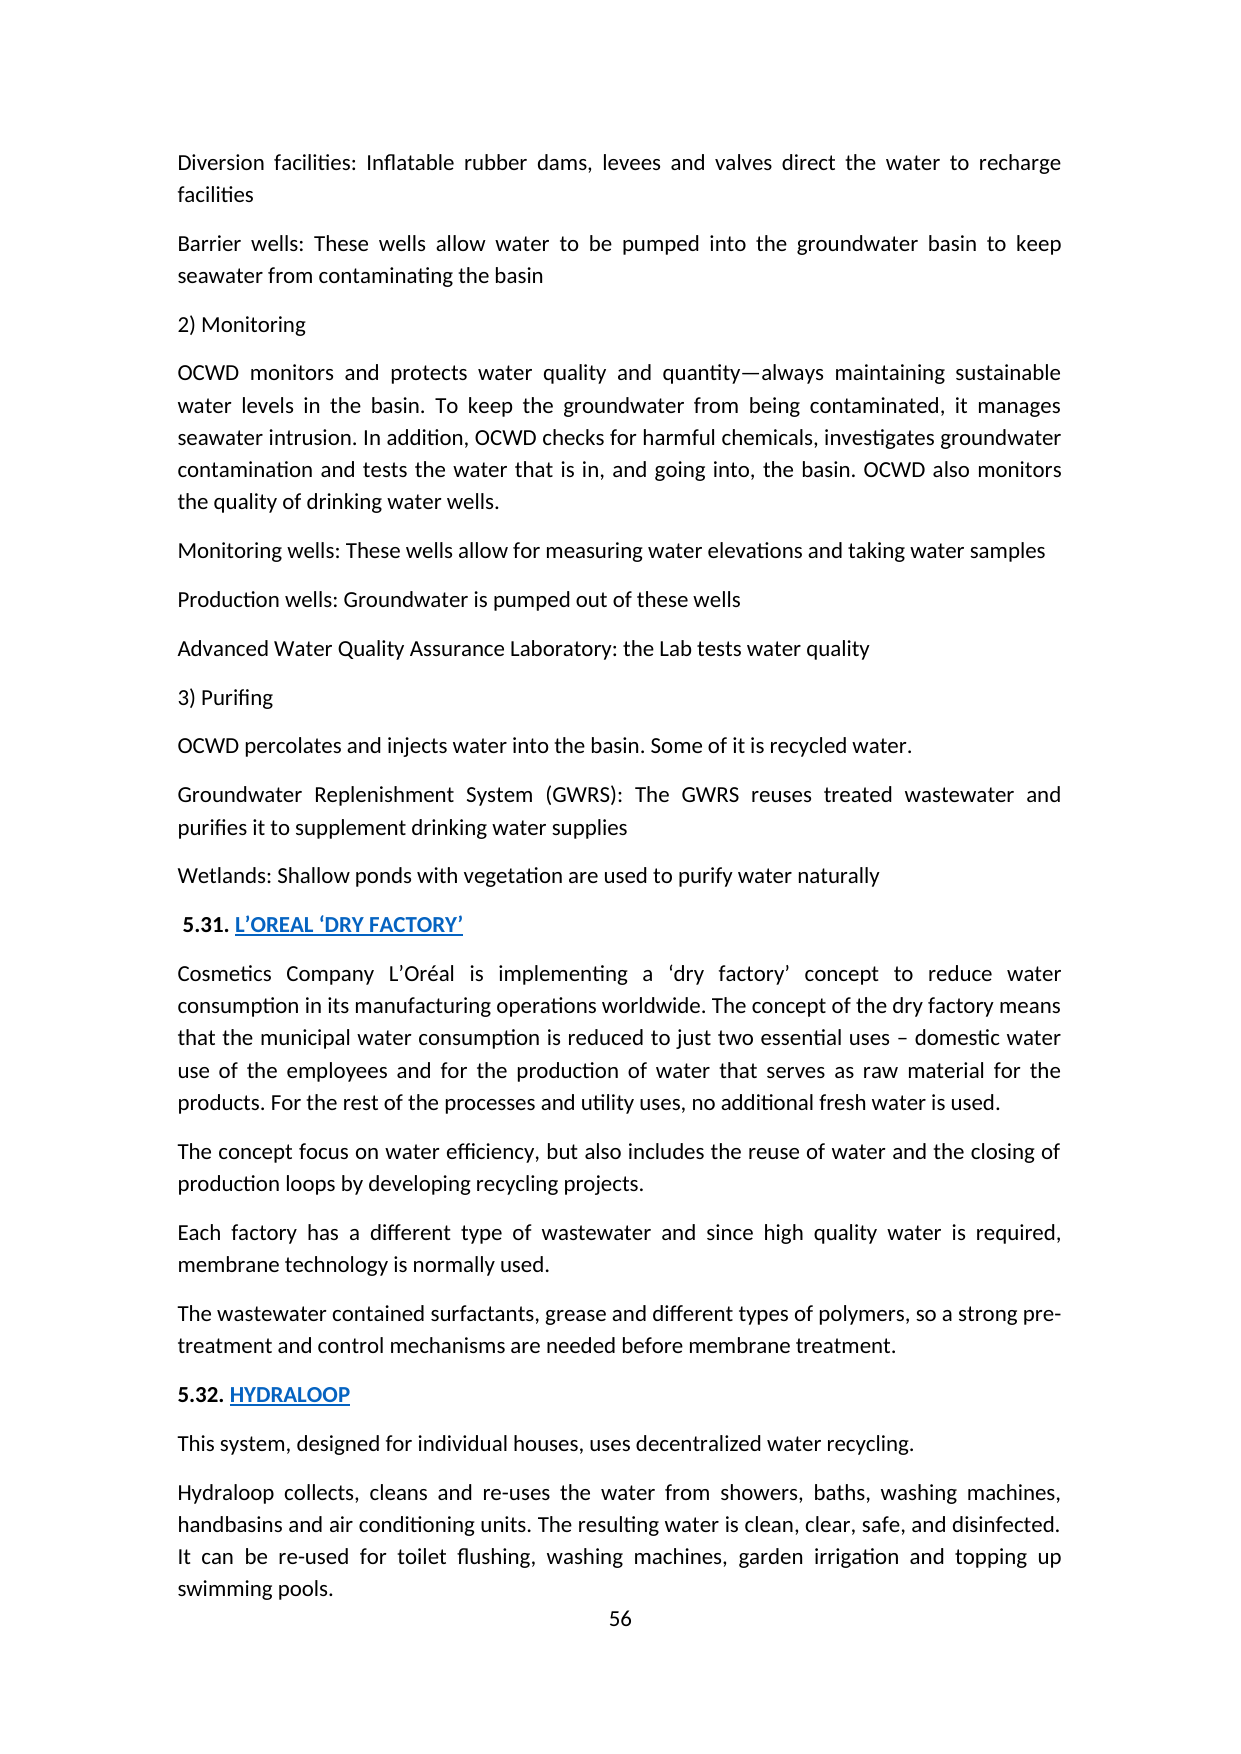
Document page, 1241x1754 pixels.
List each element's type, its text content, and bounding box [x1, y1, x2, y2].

text This system, designed for individual houses, uses decentralized water recycling. [177, 1429, 1063, 1457]
text 5.31. L’Oreal ‘Dry factory’ [177, 910, 1063, 938]
text 2) Monitoring [177, 310, 1063, 338]
text Hydraloop collects, cleans and re-uses the water from showers, baths, washing machines, handbasins and air conditioning units. The resulting water is clean, clear, safe, and disinfected. It can be re-used for toilet flushing, washing machines, garden irrigation and topping up swimming pools. [177, 1478, 1063, 1602]
text Advanced Water Quality Assurance Laboratory: the Lab tests water quality [177, 634, 1063, 662]
text OCWD percolates and injects water into the basin. Some of it is recycled water. [177, 732, 1063, 759]
text Cosmetics Company L’Oréal is implementing a ‘dry factory’ concept to reduce water consumption in its manufacturing operations worldwide. The concept of the dry factory means that the municipal water consumption is reduced to just two essential uses – domestic water use of the employees and for the production of water that serves as raw material for the products. For the rest of the processes and utility uses, no additional fresh water is used. [177, 959, 1063, 1116]
text OCWD monitors and protects water quality and quantity—always maintaining sustainable water levels in the basin. To keep the groundwater from being contaminated, it manages seawater intrusion. In addition, OCWD checks for harmful chemicals, investigates groundwater contamination and tests the water that is in, and going into, the basin. OCWD also monitors the quality of drinking water wells. [177, 358, 1063, 515]
text Wetlands: Shallow ponds with vegetation are used to purify water naturally [177, 861, 1063, 889]
text Barrier wells: These wells allow water to be pumped into the groundwater basin to keep seawater from contaminating the basin [177, 229, 1063, 289]
text Production wells: Groundwater is pumped out of these wells [177, 585, 1063, 613]
text Monitoring wells: These wells allow for measuring water elevations and taking water samples [177, 536, 1063, 564]
text The wastewater contained surfactants, grease and different types of polymers, so a strong pre-treatment and control mechanisms are needed before membrane treatment. [177, 1299, 1063, 1359]
text Groundwater Replenishment System (GWRS): The GWRS reuses treated wastewater and purifies it to supplement drinking water supplies [177, 780, 1063, 841]
text 5.32. Hydraloop [177, 1380, 1063, 1408]
text Each factory has a different type of wastewater and since high quality water is required, membrane technology is normally used. [177, 1218, 1063, 1278]
text 3) Purifing [177, 683, 1063, 711]
text Diversion facilities: Inflatable rubber dams, levees and valves direct the water to recharge facilities [177, 148, 1063, 208]
text The concept focus on water efficiency, but also includes the reuse of water and the closing of production loops by developing recycling projects. [177, 1137, 1063, 1197]
